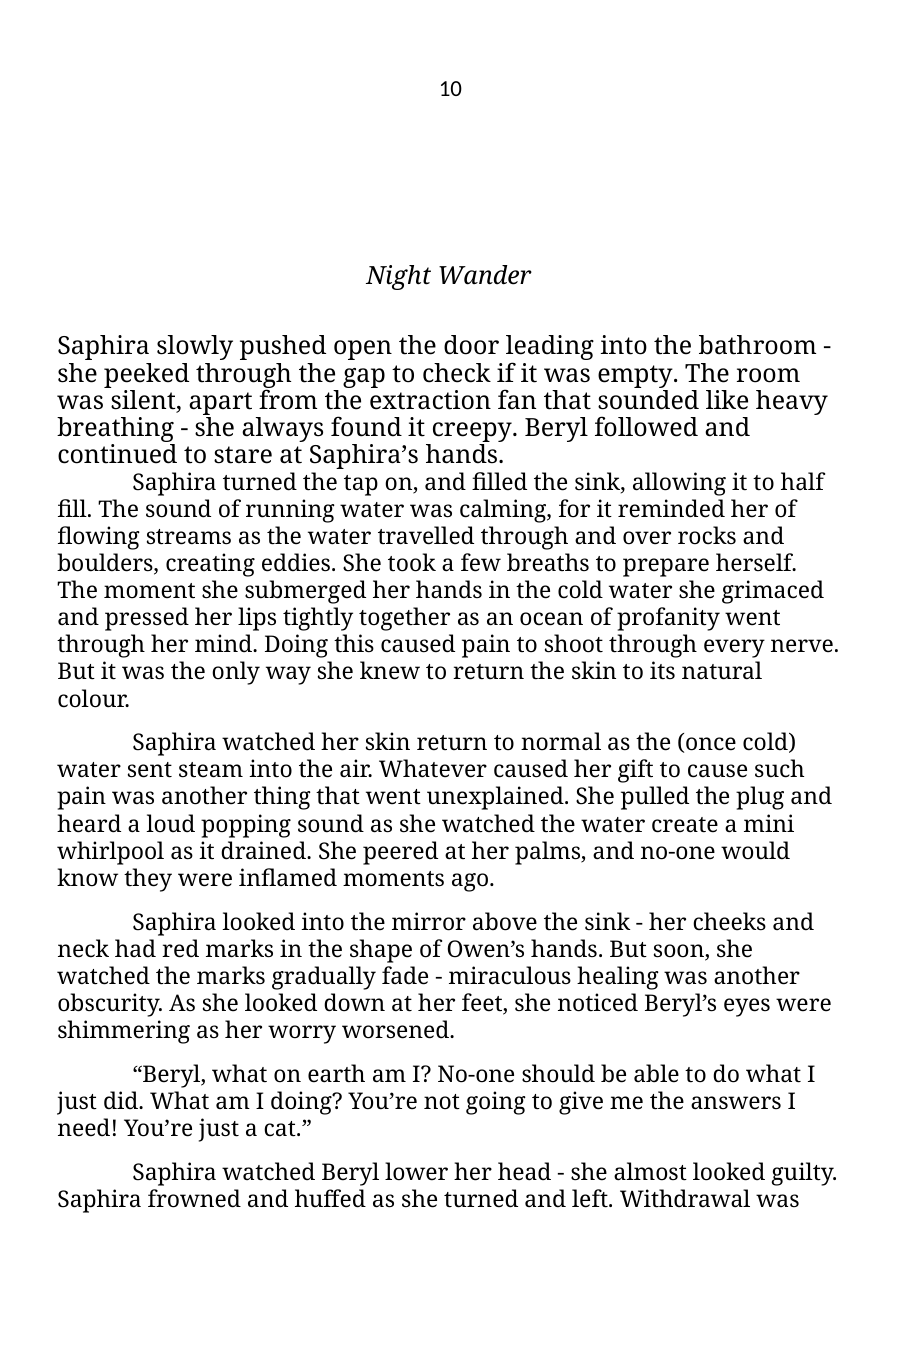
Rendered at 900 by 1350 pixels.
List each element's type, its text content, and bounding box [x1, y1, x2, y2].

text Saphira watched her skin return to normal as the (once cold) water sent steam into the air. Whatever caused her gift to cause such pain was another thing that went unexplained. She pulled the plug and heard a loud popping sound as she watched the water create a mini whirlpool as it drained. She peered at her palms, and no-one would know they were inflamed moments ago. [57, 729, 843, 892]
subtitle Night Wander [57, 262, 843, 289]
text “Beryl, what on earth am I? No-one should be able to do what I just did. What am I doing? You’re not going to give me the answers I need! You’re just a cat.” [57, 1060, 843, 1142]
text Saphira looked into the mirror above the sink - her cheeks and neck had red marks in the shape of Owen’s hands. But soon, she watched the marks gradually fade - miraculous healing was another obscurity. As she looked down at her feet, she noticed Beryl’s eyes were shimmering as her worry worsened. [57, 908, 843, 1044]
text Saphira slowly pushed open the door leading into the bathroom - she peeked through the gap to check if it was empty. The room was silent, apart from the extraction fan that sounded like heavy breathing - she always found it creepy. Beryl followed and continued to stare at Saphira’s hands. [57, 333, 843, 469]
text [57, 1158, 843, 1212]
text Saphira turned the tap on, and filled the sink, allowing it to half fill. The sound of running water was calming, for it reminded her of flowing streams as the water travelled through and over rocks and boulders, creating eddies. She took a few breaths to prepare herself. The moment she submerged her hands in the cold water she grimaced and pressed her lips tightly together as an ocean of profanity went through her mind. Doing this caused pain to shoot through every nerve. But it was the only way she knew to return the skin to its natural colour. [57, 469, 843, 712]
